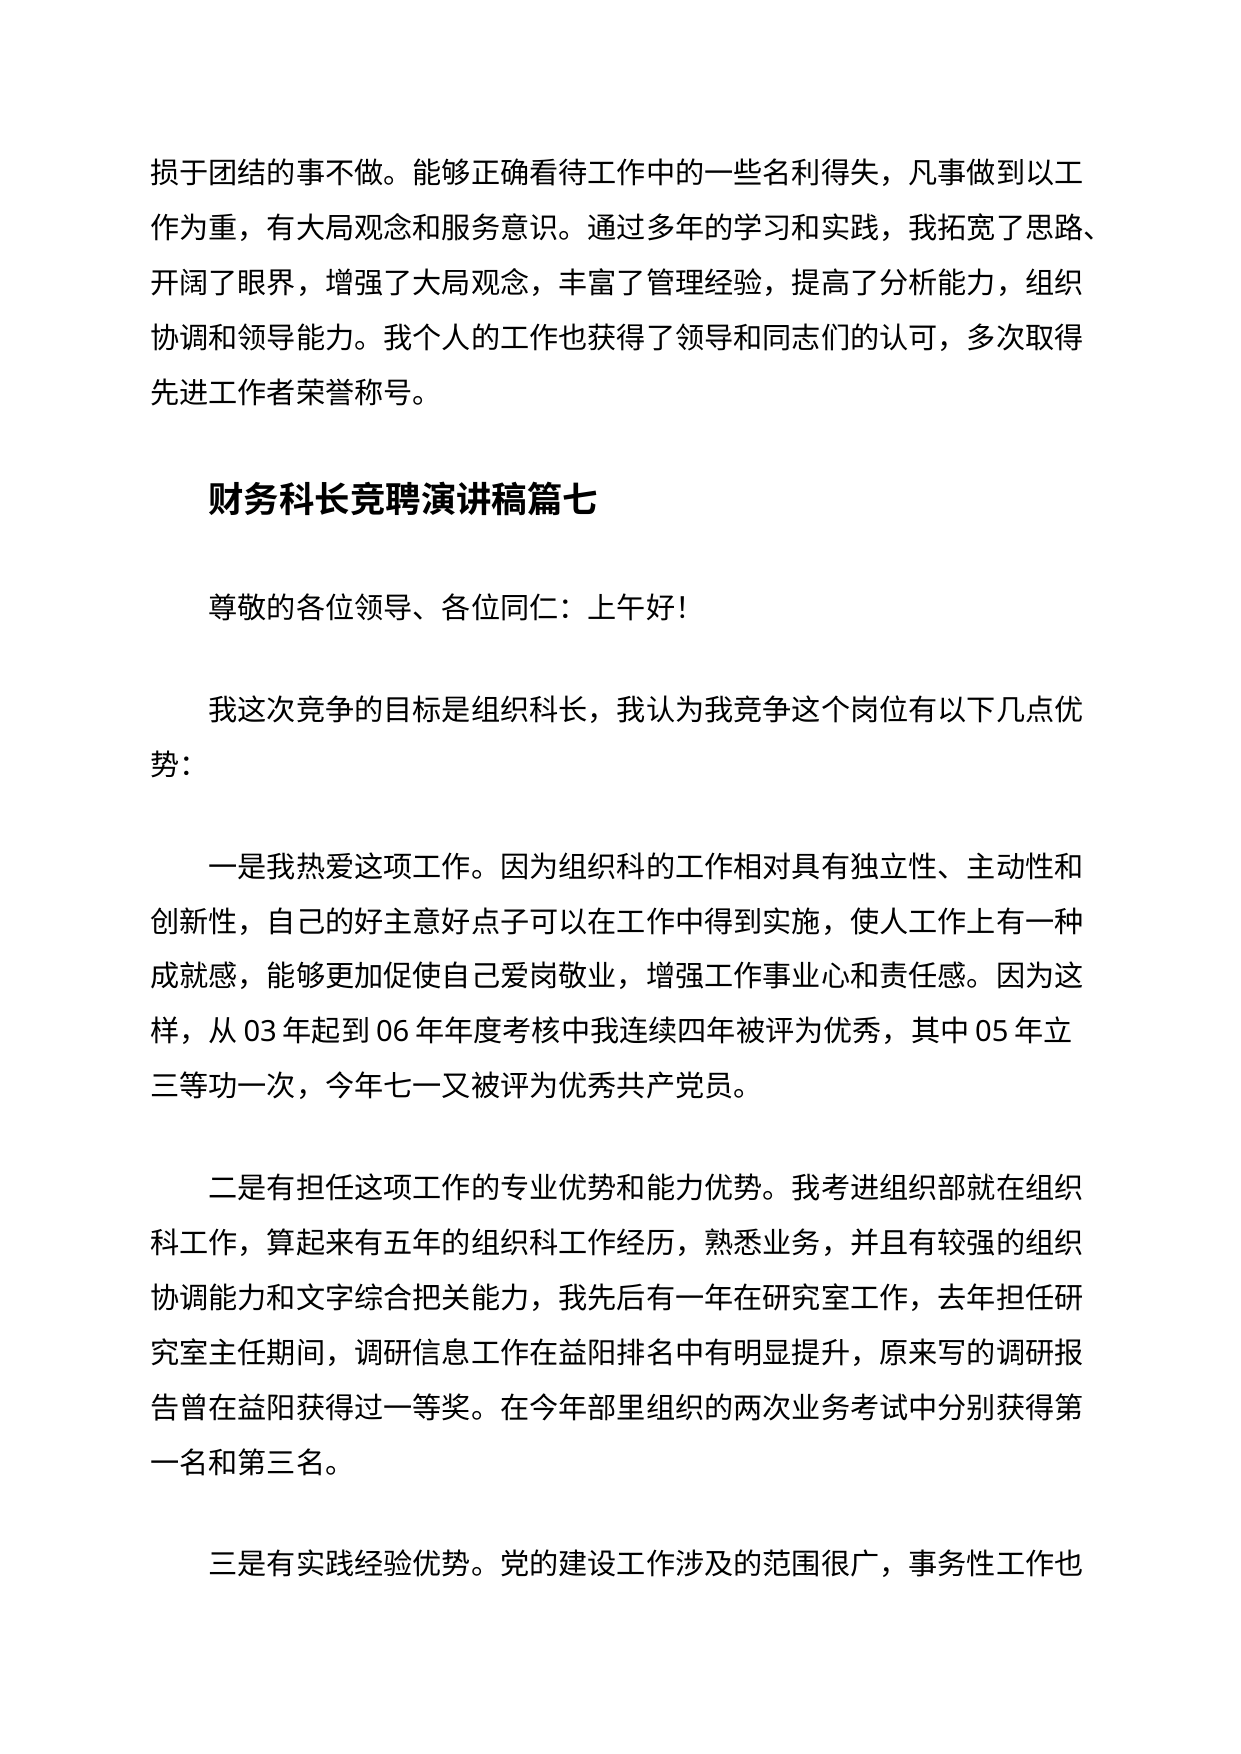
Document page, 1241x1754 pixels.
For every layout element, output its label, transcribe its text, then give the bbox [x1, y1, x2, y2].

text 二是有担任这项工作的专业优势和能力优势。我考进组织部就在组织科工作，算起来有五年的组织科工作经历，熟悉业务，并且有较强的组织协调能力和文字综合把关能力，我先后有一年在研究室工作，去年担任研究室主任期间，调研信息工作在益阳排名中有明显提升，原来写的调研报告曾在益阳获得过一等奖。在今年部里组织的两次业务考试中分别获得第一名和第三名。 [150, 1165, 1090, 1481]
text 尊敬的各位领导、各位同仁：上午好！ [150, 585, 1090, 627]
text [150, 1541, 1090, 1583]
text 财务科长竞聘演讲稿篇七 [150, 471, 1090, 523]
text 我这次竞争的目标是组织科长，我认为我竞争这个岗位有以下几点优势： [150, 687, 1090, 784]
text 一是我热爱这项工作。因为组织科的工作相对具有独立性、主动性和创新性，自己的好主意好点子可以在工作中得到实施，使人工作上有一种成就感，能够更加促使自己爱岗敬业，增强工作事业心和责任感。因为这样，从03年起到06年年度考核中我连续四年被评为优秀，其中05年立三等功一次，今年七一又被评为优秀共产党员。 [150, 843, 1090, 1105]
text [150, 150, 1090, 412]
